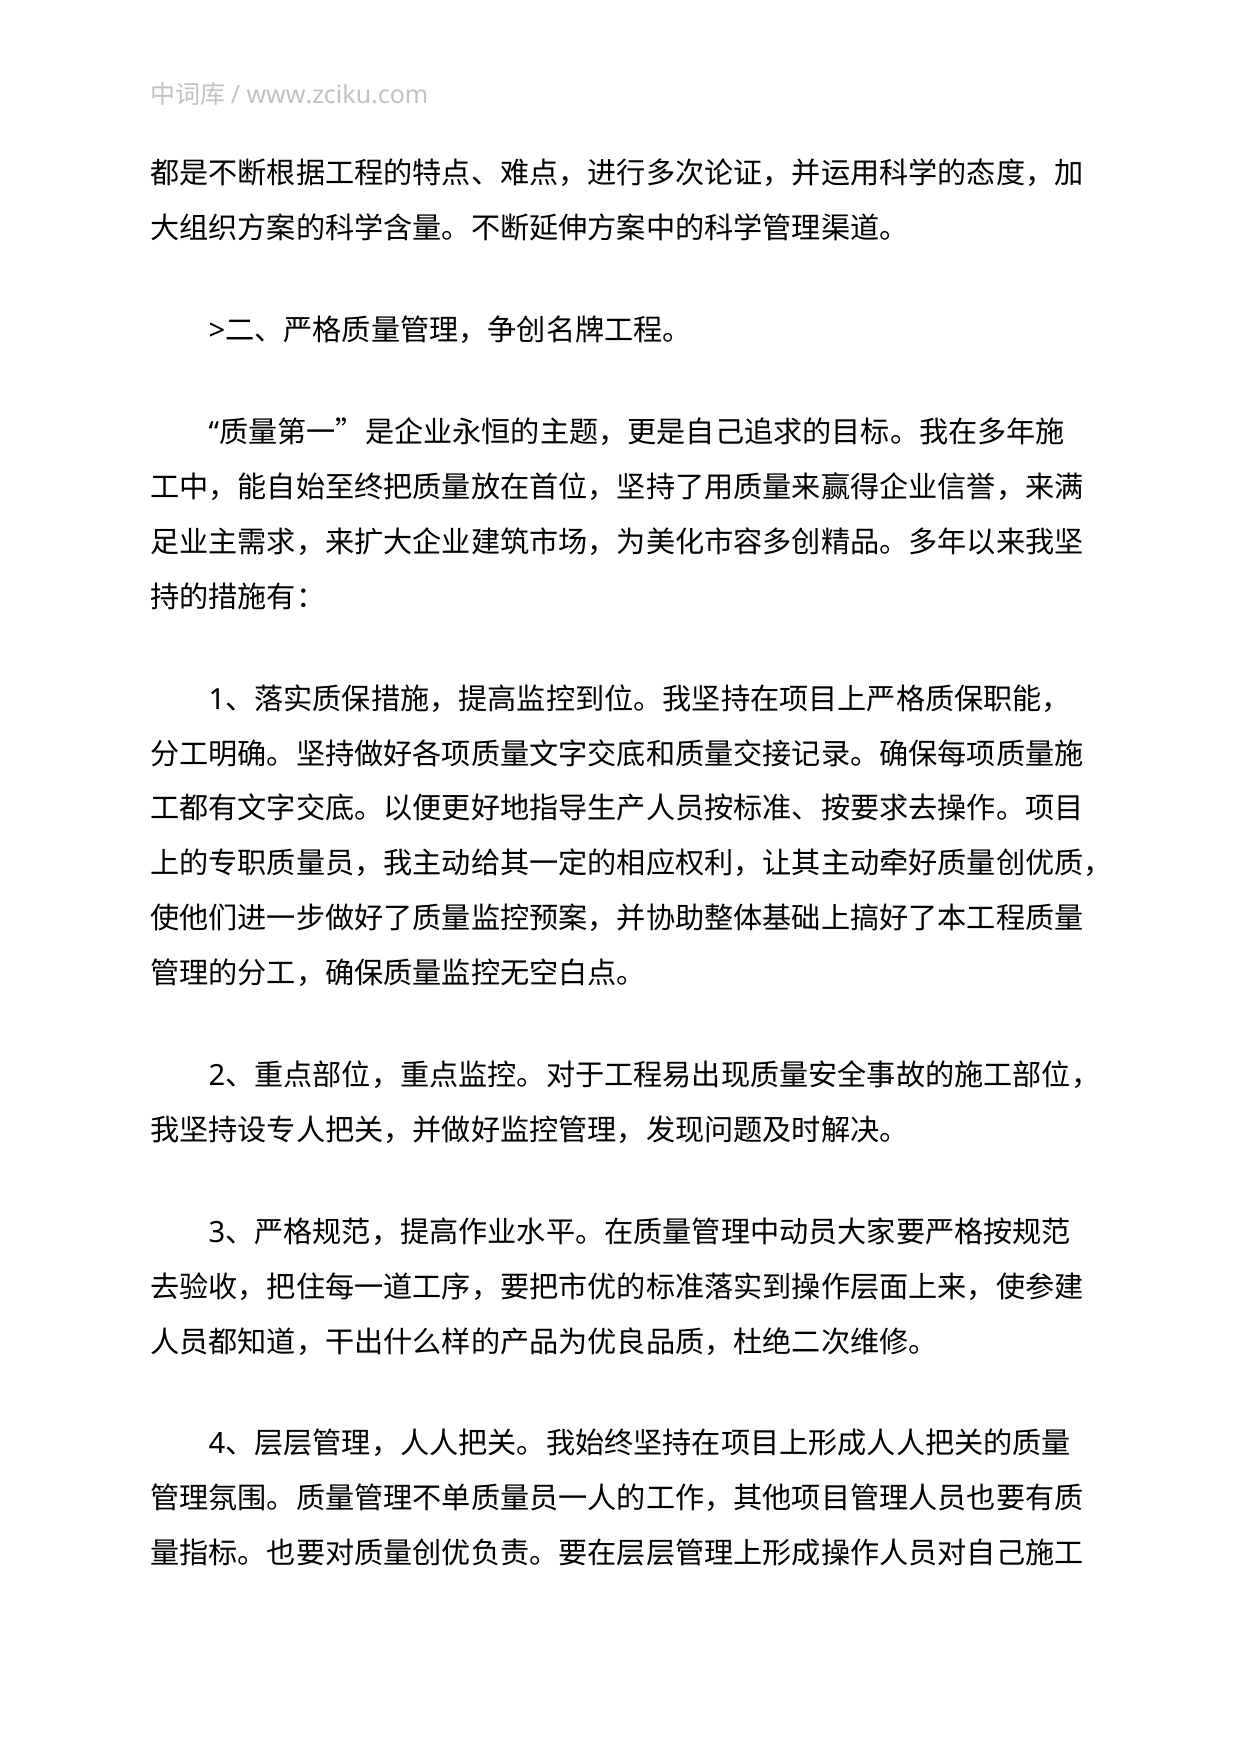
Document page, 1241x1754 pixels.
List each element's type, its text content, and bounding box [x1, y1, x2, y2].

text “质量第一”是企业永恒的主题，更是自己追求的目标。我在多年施工中，能自始至终把质量放在首位，坚持了用质量来赢得企业信誉，来满足业主需求，来扩大企业建筑市场，为美化市容多创精品。多年以来我坚持的措施有： [150, 409, 1090, 616]
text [150, 1420, 1090, 1572]
text 1、落实质保措施，提高监控到位。我坚持在项目上严格质保职能，分工明确。坚持做好各项质量文字交底和质量交接记录。确保每项质量施工都有文字交底。以便更好地指导生产人员按标准、按要求去操作。项目上的专职质量员，我主动给其一定的相应权利，让其主动牵好质量创优质，使他们进一步做好了质量监控预案，并协助整体基础上搞好了本工程质量管理的分工，确保质量监控无空白点。 [150, 675, 1090, 992]
text 3、严格规范，提高作业水平。在质量管理中动员大家要严格按规范去验收，把住每一道工序，要把市优的标准落实到操作层面上来，使参建人员都知道，干出什么样的产品为优良品质，杜绝二次维修。 [150, 1208, 1090, 1361]
text >二、严格质量管理，争创名牌工程。 [150, 307, 1090, 349]
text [150, 150, 1090, 247]
text 2、重点部位，重点监控。对于工程易出现质量安全事故的施工部位，我坚持设专人把关，并做好监控管理，发现问题及时解决。 [150, 1052, 1090, 1149]
